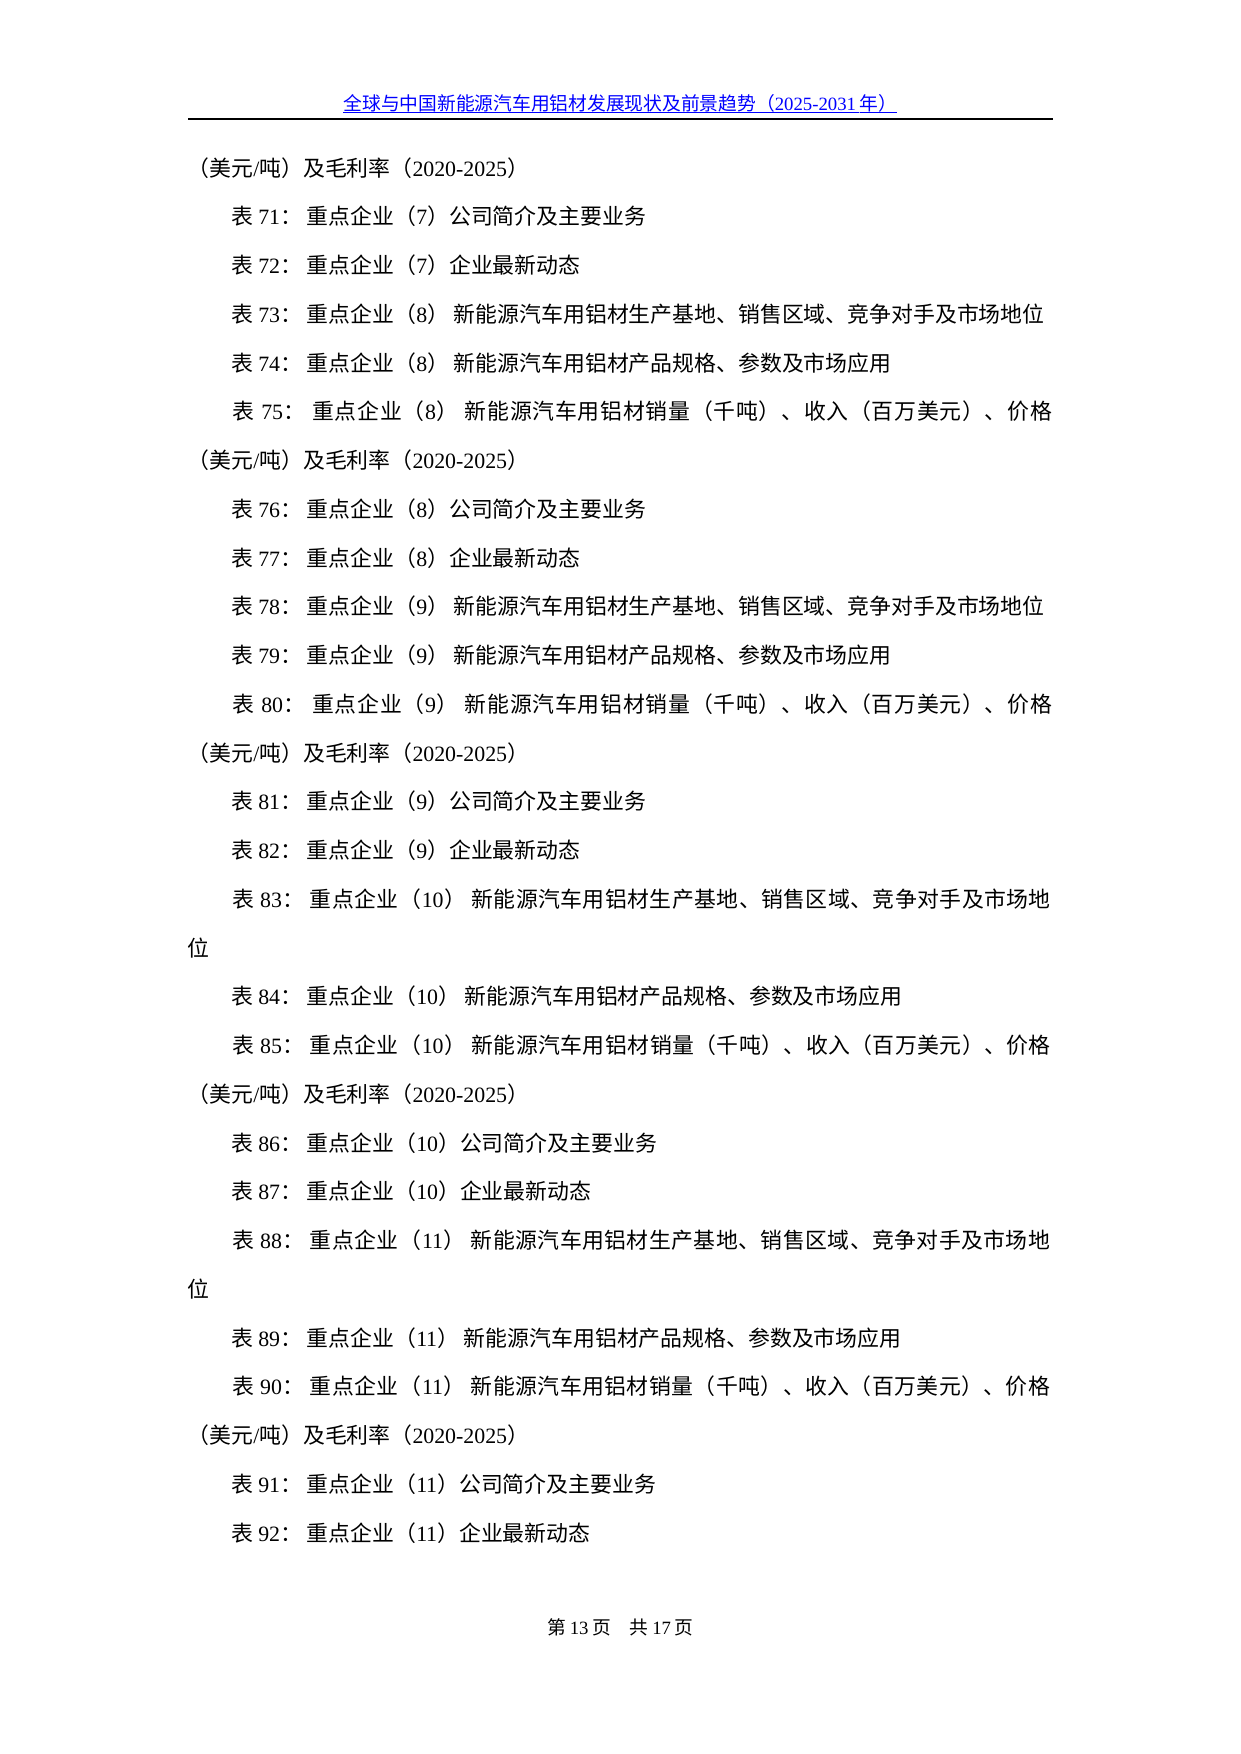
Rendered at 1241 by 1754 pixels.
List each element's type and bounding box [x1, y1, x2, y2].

text [187, 150, 1053, 1548]
